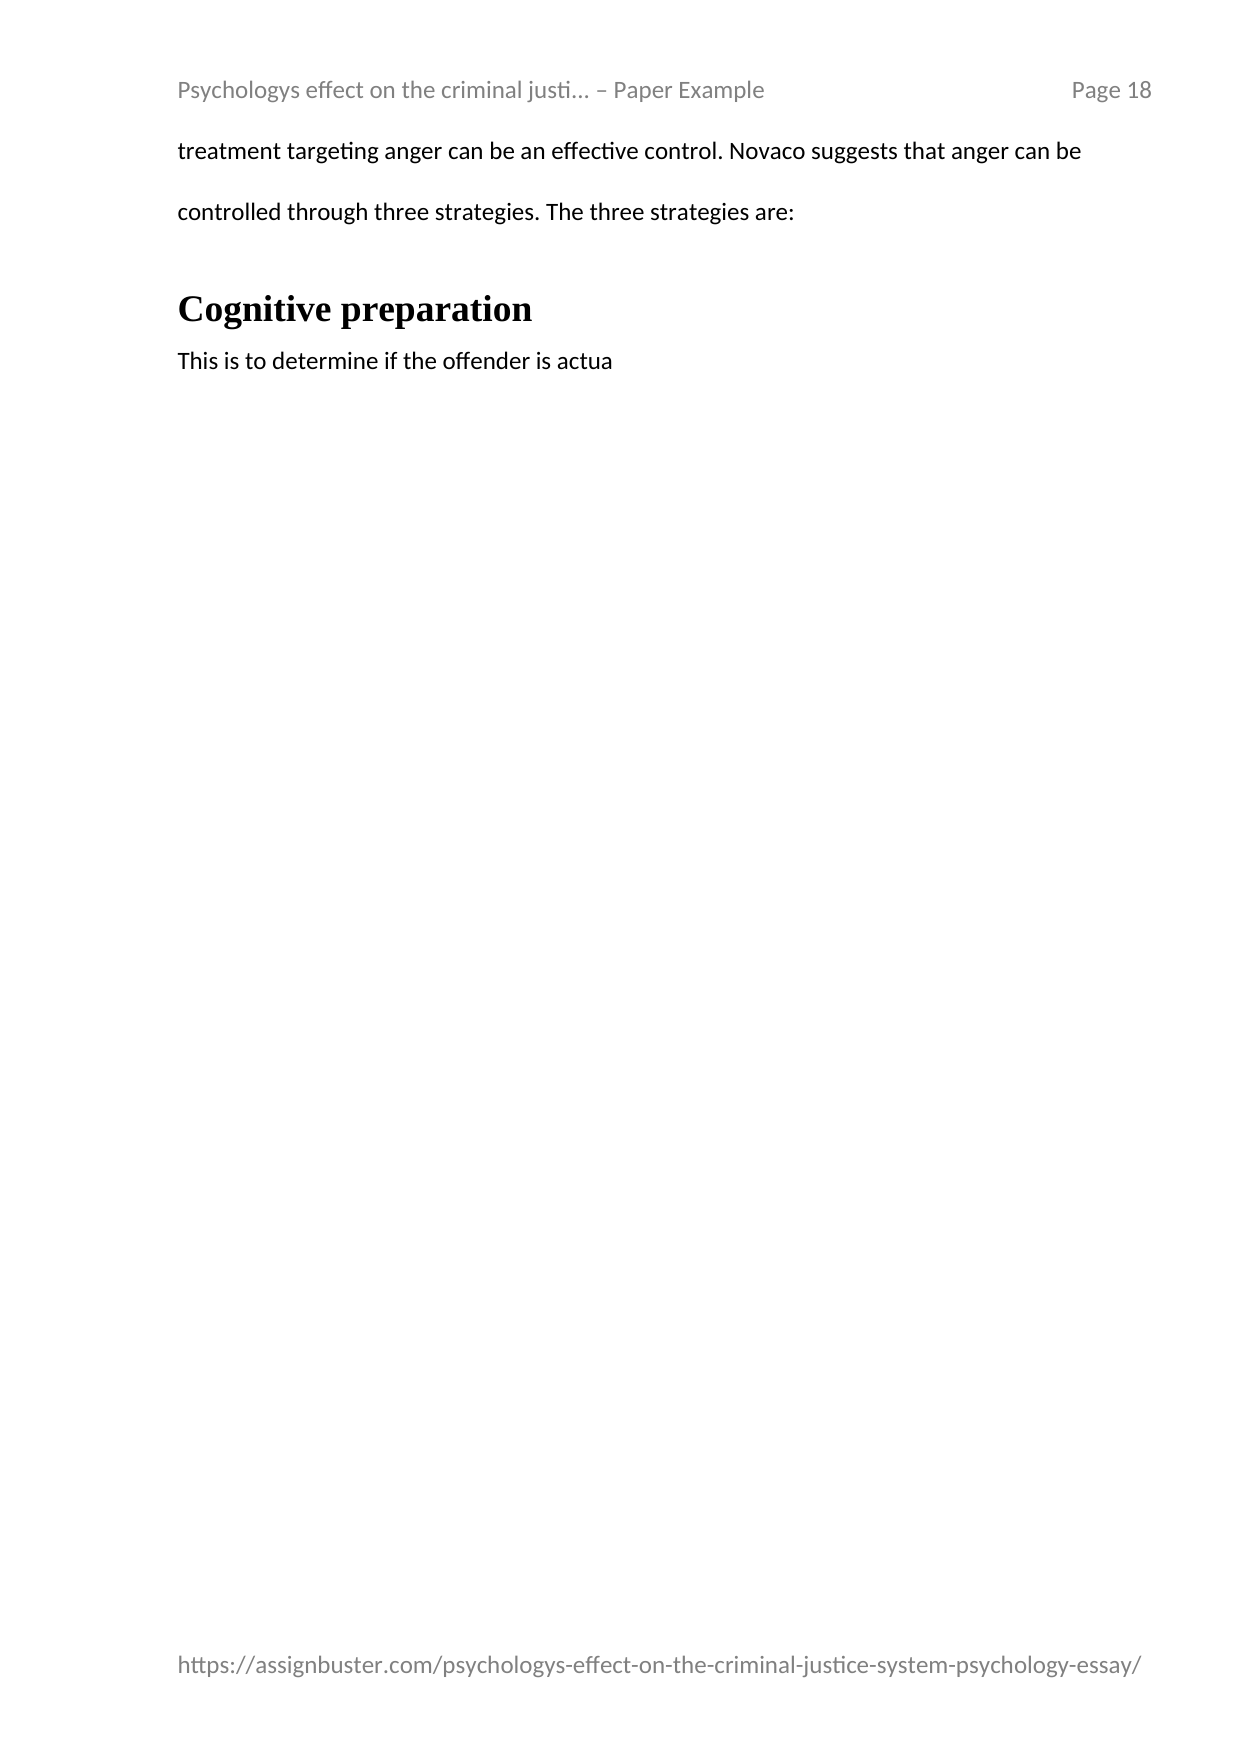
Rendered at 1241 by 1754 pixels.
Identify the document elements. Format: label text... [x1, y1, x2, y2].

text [177, 135, 1152, 226]
text This is to determine if the offender is actua [177, 345, 1152, 376]
subtitle Cognitive preparation [177, 286, 1152, 329]
